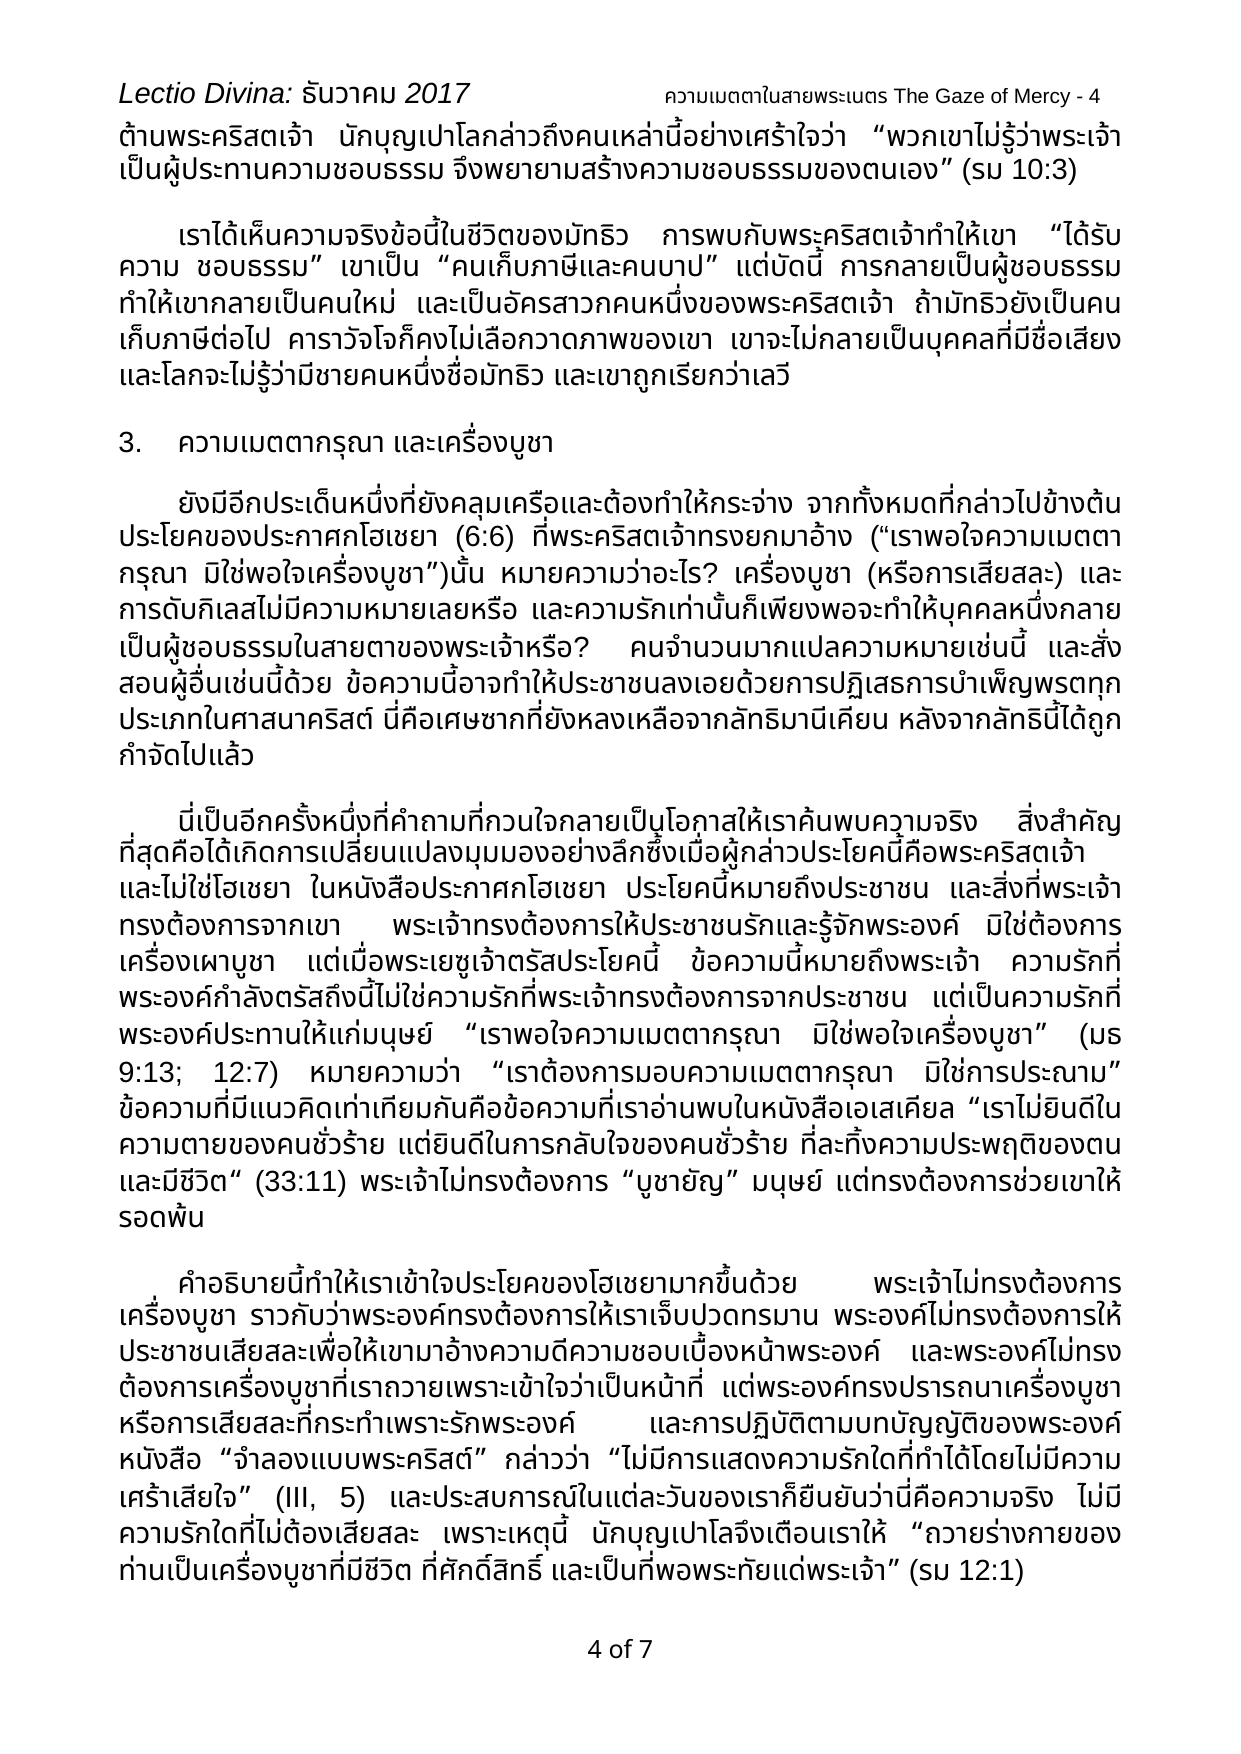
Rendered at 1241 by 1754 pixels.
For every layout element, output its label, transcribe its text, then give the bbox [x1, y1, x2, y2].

title เราได้เห็นความจริงข้อนี้ในชีวิตของมัทธิว การพบกับพระคริสตเจ้าทำให้เขา “ได้รับความ ชอบธรรม” เขาเป็น “คนเก็บภาษีและคนบาป” แต่บัดนี้ การกลายเป็นผู้ชอบธรรมทำให้เขากลายเป็นคนใหม่ และเป็นอัครสาวกคนหนึ่งของพระคริสตเจ้า ถ้ามัทธิวยังเป็นคนเก็บภาษีต่อไป คาราวัจโจก็คงไม่เลือกวาดภาพของเขา เขาจะไม่กลายเป็นบุคคลที่มีชื่อเสียง และโลกจะไม่รู้ว่ามีชายคนหนึ่งชื่อมัทธิว และเขาถูกเรียกว่าเลวี [118, 217, 1122, 397]
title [118, 118, 1122, 192]
title นี่เป็นอีกครั้งหนึ่งที่คำถามที่กวนใจกลายเป็นโอกาสให้เราค้นพบความจริง สิ่งสำคัญที่สุดคือได้เกิดการเปลี่ยนแปลงมุมมองอย่างลึกซึ้งเมื่อผู้กล่าวประโยคนี้คือพระคริสตเจ้าและไม่ใช่โฮเชยา ในหนังสือประกาศกโฮเชยา ประโยคนี้หมายถึงประชาชน และสิ่งที่พระเจ้าทรงต้องการจากเขา พระเจ้าทรงต้องการให้ประชาชนรักและรู้จักพระองค์ มิใช่ต้องการเครื่องเผาบูชา แต่เมื่อพระเยซูเจ้าตรัสประโยคนี้ ข้อความนี้หมายถึงพระเจ้า ความรักที่พระองค์กำลังตรัสถึงนี้ไม่ใช่ความรักที่พระเจ้าทรงต้องการจากประชาชน แต่เป็นความรักที่พระองค์ประทานให้แก่มนุษย์ “เราพอใจความเมตตากรุณา มิใช่พอใจเครื่องบูชา” (มธ 9:13; 12:7) หมายความว่า “เราต้องการมอบความเมตตากรุณา มิใช่การประณาม” ข้อความที่มีแนวคิดเท่าเทียมกันคือข้อความที่เราอ่านพบในหนังสือเอเสเคียล “เราไม่ยินดีในความตายของคนชั่วร้าย แต่ยินดีในการกลับใจของคนชั่วร้าย ที่ละทิ้งความประพฤติของตนและมีชีวิต“ (33:11) พระเจ้าไม่ทรงต้องการ “บูชายัญ” มนุษย์ แต่ทรงต้องการช่วยเขาให้รอดพ้น [118, 802, 1122, 1240]
title 3. ความเมตตากรุณา และเครื่องบูชา [118, 422, 1122, 459]
title ยังมีอีกประเด็นหนึ่งที่ยังคลุมเครือและต้องทำให้กระจ่าง จากทั้งหมดที่กล่าวไปข้างต้น ประโยคของประกาศกโฮเชยา (6:6) ที่พระคริสตเจ้าทรงยกมาอ้าง (“เราพอใจความเมตตากรุณา มิใช่พอใจเครื่องบูชา”)นั้น หมายความว่าอะไร? เครื่องบูชา (หรือการเสียสละ) และการดับกิเลสไม่มีความหมายเลยหรือ และความรักเท่านั้นก็เพียงพอจะทำให้บุคคลหนึ่งกลายเป็นผู้ชอบธรรมในสายตาของพระเจ้าหรือ? คนจำนวนมากแปลความหมายเช่นนี้ และสั่งสอนผู้อื่นเช่นนี้ด้วย ข้อความนี้อาจทำให้ประชาชนลงเอยด้วยการปฏิเสธการบำเพ็ญพรตทุกประเภทในศาสนาคริสต์ นี่คือเศษซากที่ยังหลงเหลือจากลัทธิมานีเคียน หลังจากลัทธินี้ได้ถูกกำจัดไปแล้ว [118, 484, 1122, 777]
title คำอธิบายนี้ทำให้เราเข้าใจประโยคของโฮเชยามากขึ้นด้วย พระเจ้าไม่ทรงต้องการเครื่องบูชา ราวกับว่าพระองค์ทรงต้องการให้เราเจ็บปวดทรมาน พระองค์ไม่ทรงต้องการให้ประชาชนเสียสละเพื่อให้เขามาอ้างความดีความชอบเบื้องหน้าพระองค์ และพระองค์ไม่ทรงต้องการเครื่องบูชาที่เราถวายเพราะเข้าใจว่าเป็นหน้าที่ แต่พระองค์ทรงปรารถนาเครื่องบูชาหรือการเสียสละที่กระทำเพราะรักพระองค์ และการปฏิบัติตามบทบัญญัติของพระองค์ หนังสือ “จำลองแบบพระคริสต์” กล่าวว่า “ไม่มีการแสดงความรักใดที่ทำได้โดยไม่มีความเศร้าเสียใจ” (III, 5) และประสบการณ์ในแต่ละวันของเราก็ยืนยันว่านี่คือความจริง ไม่มีความรักใดที่ไม่ต้องเสียสละ เพราะเหตุนี้ นักบุญเปาโลจึงเตือนเราให้ “ถวายร่างกายของท่านเป็นเครื่องบูชาที่มีชีวิต ที่ศักดิ์สิทธิ์ และเป็นที่พอพระทัยแด่พระเจ้า” (รม 12:1) [118, 1265, 1122, 1592]
